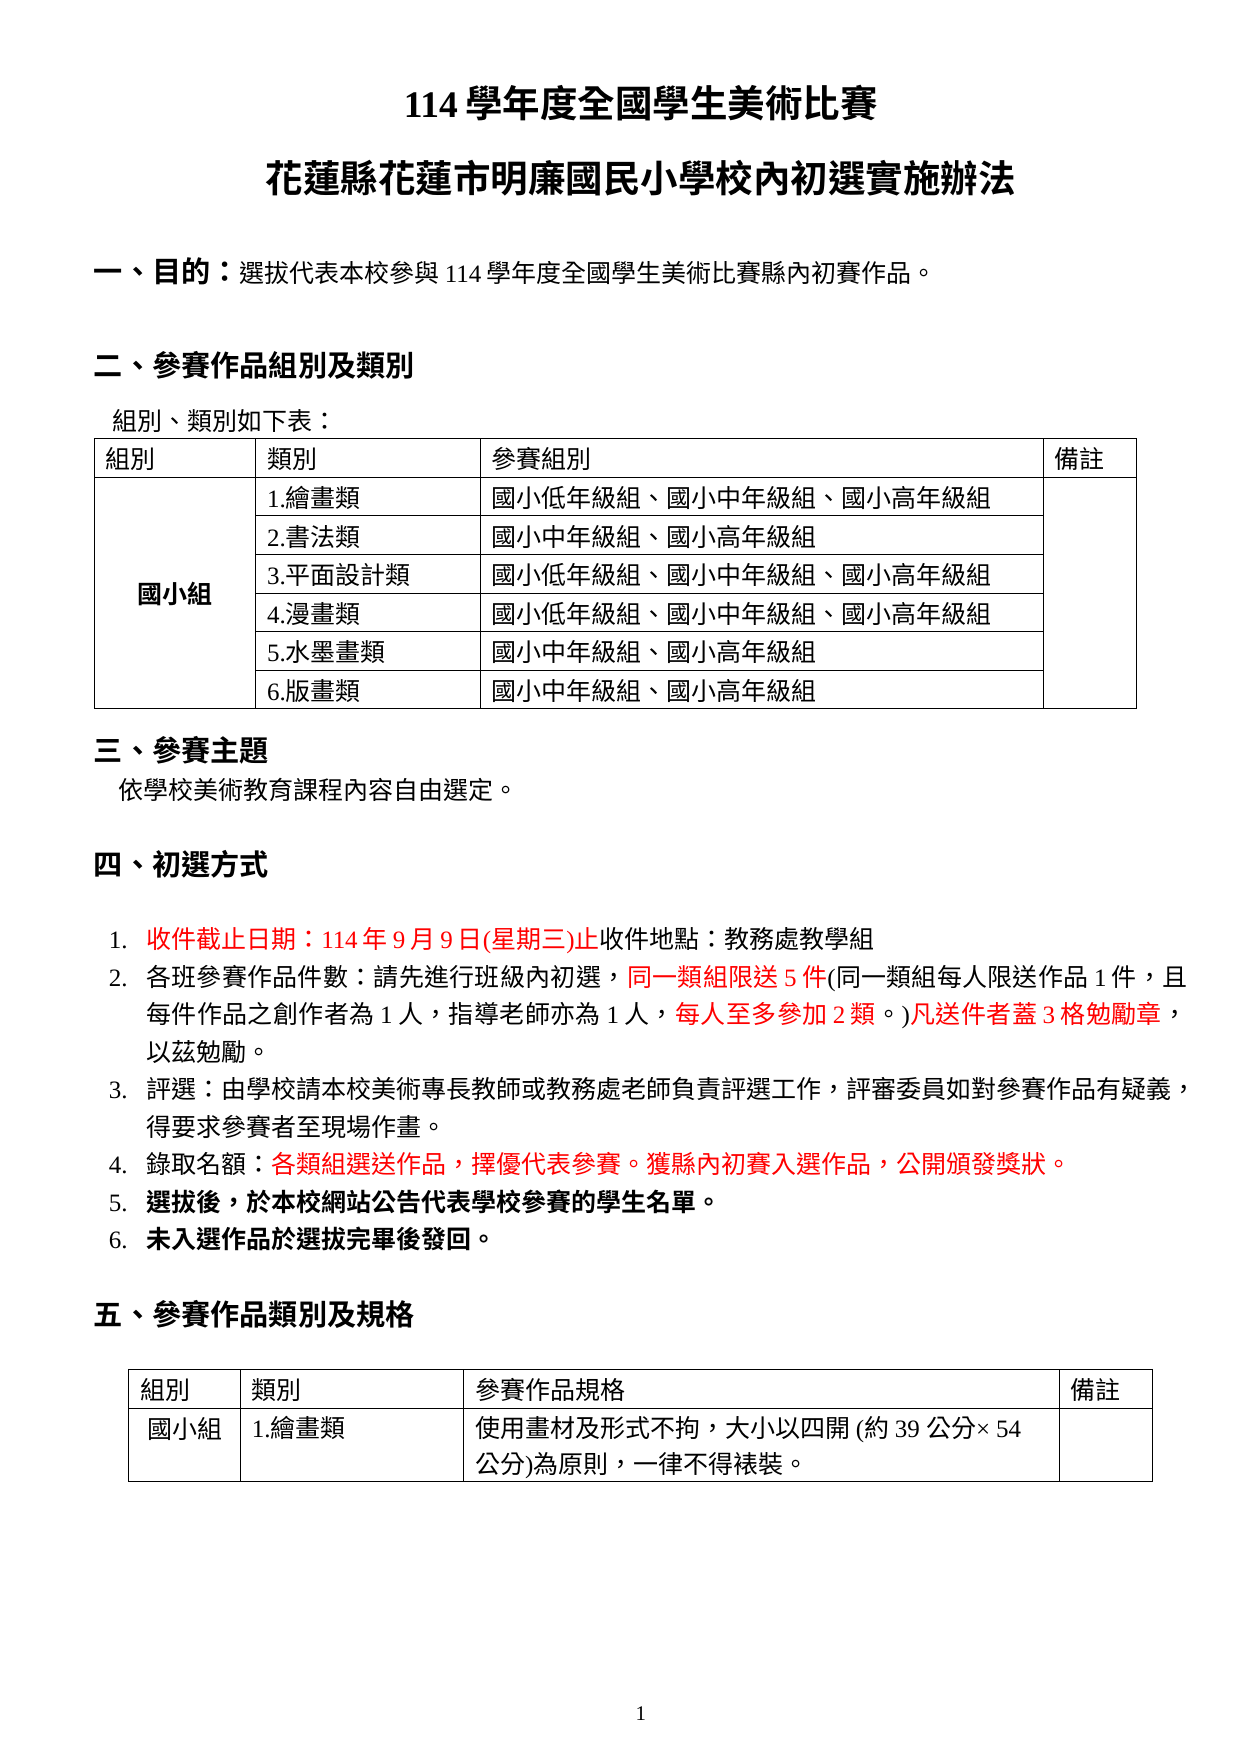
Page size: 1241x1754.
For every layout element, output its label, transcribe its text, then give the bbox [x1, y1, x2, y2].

table_cell 國小組 [95, 478, 255, 708]
table_header 備註 [1060, 1370, 1152, 1407]
list 收件截止日期：114年9月9日(星期三)止收件地點：教務處教學組 [108, 919, 1187, 956]
table_cell [1044, 478, 1136, 708]
list 各班參賽作品件數：請先進行班級內初選，同一類組限送5件(同一類組每人限送作品1件，且每件作品之創作者為1人，指導老師亦為1人，每人至多參加2類。)凡送件者蓋3格勉勵章，以茲勉勵。 [108, 956, 1187, 1069]
table_header 組別 [95, 439, 255, 477]
text 三、參賽主題 [94, 728, 1187, 770]
list 錄取名額：各類組選送作品，擇優代表參賽。獲縣內初賽入選作品，公開頒發獎狀。 [108, 1144, 1187, 1181]
text 花蓮縣花蓮市明廉國民小學校內初選實施辦法 [94, 138, 1187, 213]
table_header 備註 [1044, 439, 1136, 477]
table_header 組別 [129, 1370, 240, 1407]
table_cell 國小低年級組、國小中年級組、國小高年級組 [481, 555, 1043, 592]
table_cell 國小低年級組、國小中年級組、國小高年級組 [481, 478, 1043, 515]
table_cell [1060, 1409, 1152, 1481]
table_cell 國小中年級組、國小高年級組 [481, 516, 1043, 554]
text 組別、類別如下表： [94, 401, 1187, 438]
table_cell 國小低年級組、國小中年級組、國小高年級組 [481, 594, 1043, 631]
table_cell 5.水墨畫類 [256, 632, 480, 669]
table_header 參賽作品規格 [464, 1370, 1059, 1407]
table_header 類別 [256, 439, 480, 477]
table_cell 6.版畫類 [256, 671, 480, 708]
table_header 參賽組別 [481, 439, 1043, 477]
text 四、初選方式 [94, 825, 1187, 900]
text 二、參賽作品組別及類別 [94, 326, 1187, 401]
table_cell 國小組 [129, 1409, 240, 1481]
text 114學年度全國學生美術比賽 [94, 63, 1187, 138]
list 選拔後，於本校網站公告代表學校參賽的學生名單。 [108, 1181, 1187, 1219]
table_cell 1.繪畫類 [256, 478, 480, 515]
table_cell 1.繪畫類 [241, 1409, 463, 1481]
text 一、目的：選拔代表本校參與114學年度全國學生美術比賽縣內初賽作品。 [94, 232, 1187, 307]
text 依學校美術教育課程內容自由選定。 [94, 770, 1187, 806]
table_header 類別 [241, 1370, 463, 1407]
table_cell 3.平面設計類 [256, 555, 480, 592]
text 五、參賽作品類別及規格 [94, 1275, 1187, 1350]
table_cell 2.書法類 [256, 516, 480, 554]
table_cell 4.漫畫類 [256, 594, 480, 631]
table_cell 使用畫材及形式不拘，大小以四開 (約 39 公分× 54 公分)為原則，一律不得裱裝。 [464, 1409, 1059, 1481]
list 評選：由學校請本校美術專長教師或教務處老師負責評選工作，評審委員如對參賽作品有疑義，得要求參賽者至現場作畫。 [108, 1069, 1187, 1144]
table_cell 國小中年級組、國小高年級組 [481, 671, 1043, 708]
table_cell 國小中年級組、國小高年級組 [481, 632, 1043, 669]
list 未入選作品於選拔完畢後發回。 [108, 1219, 1187, 1256]
